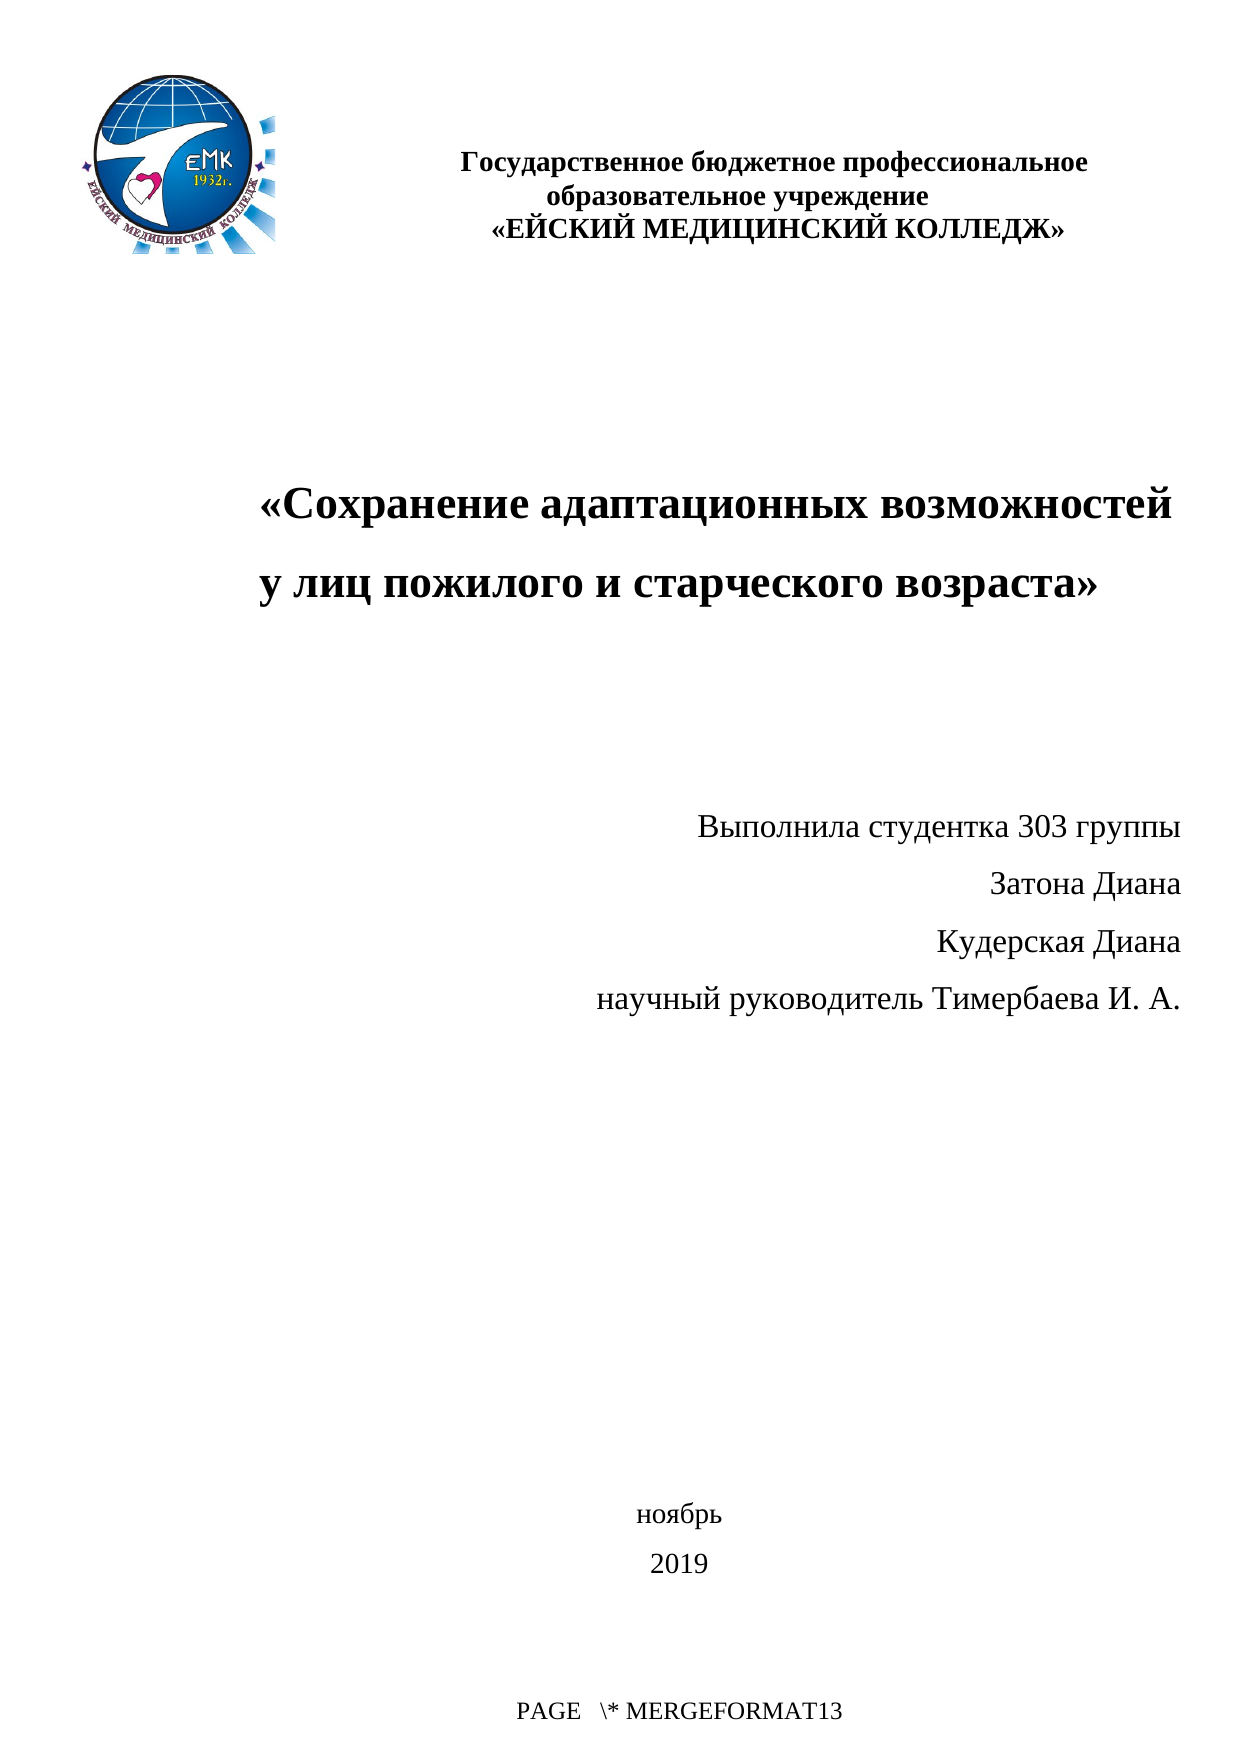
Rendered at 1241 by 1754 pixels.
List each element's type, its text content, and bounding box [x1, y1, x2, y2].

picture [81, 75, 275, 254]
text Затона Диана [177, 863, 1181, 902]
text научный руководитель Тимербаева И. А. [177, 978, 1181, 1017]
text Государственное бюджетное профессиональное образовательное учреждение [275, 144, 1181, 212]
text ноябрь [177, 1496, 1181, 1529]
text Выполнила студентка 303 группы [177, 806, 1181, 844]
text «Сохранение адаптационных возможностей у лиц пожилого и старческого возраста» [177, 475, 1181, 607]
text «ЕЙСКИЙ МЕДИЦИНСКИЙ КОЛЛЕДЖ» [275, 212, 1181, 245]
text 2019 [177, 1546, 1181, 1580]
text Кудерская Диана [177, 921, 1181, 959]
